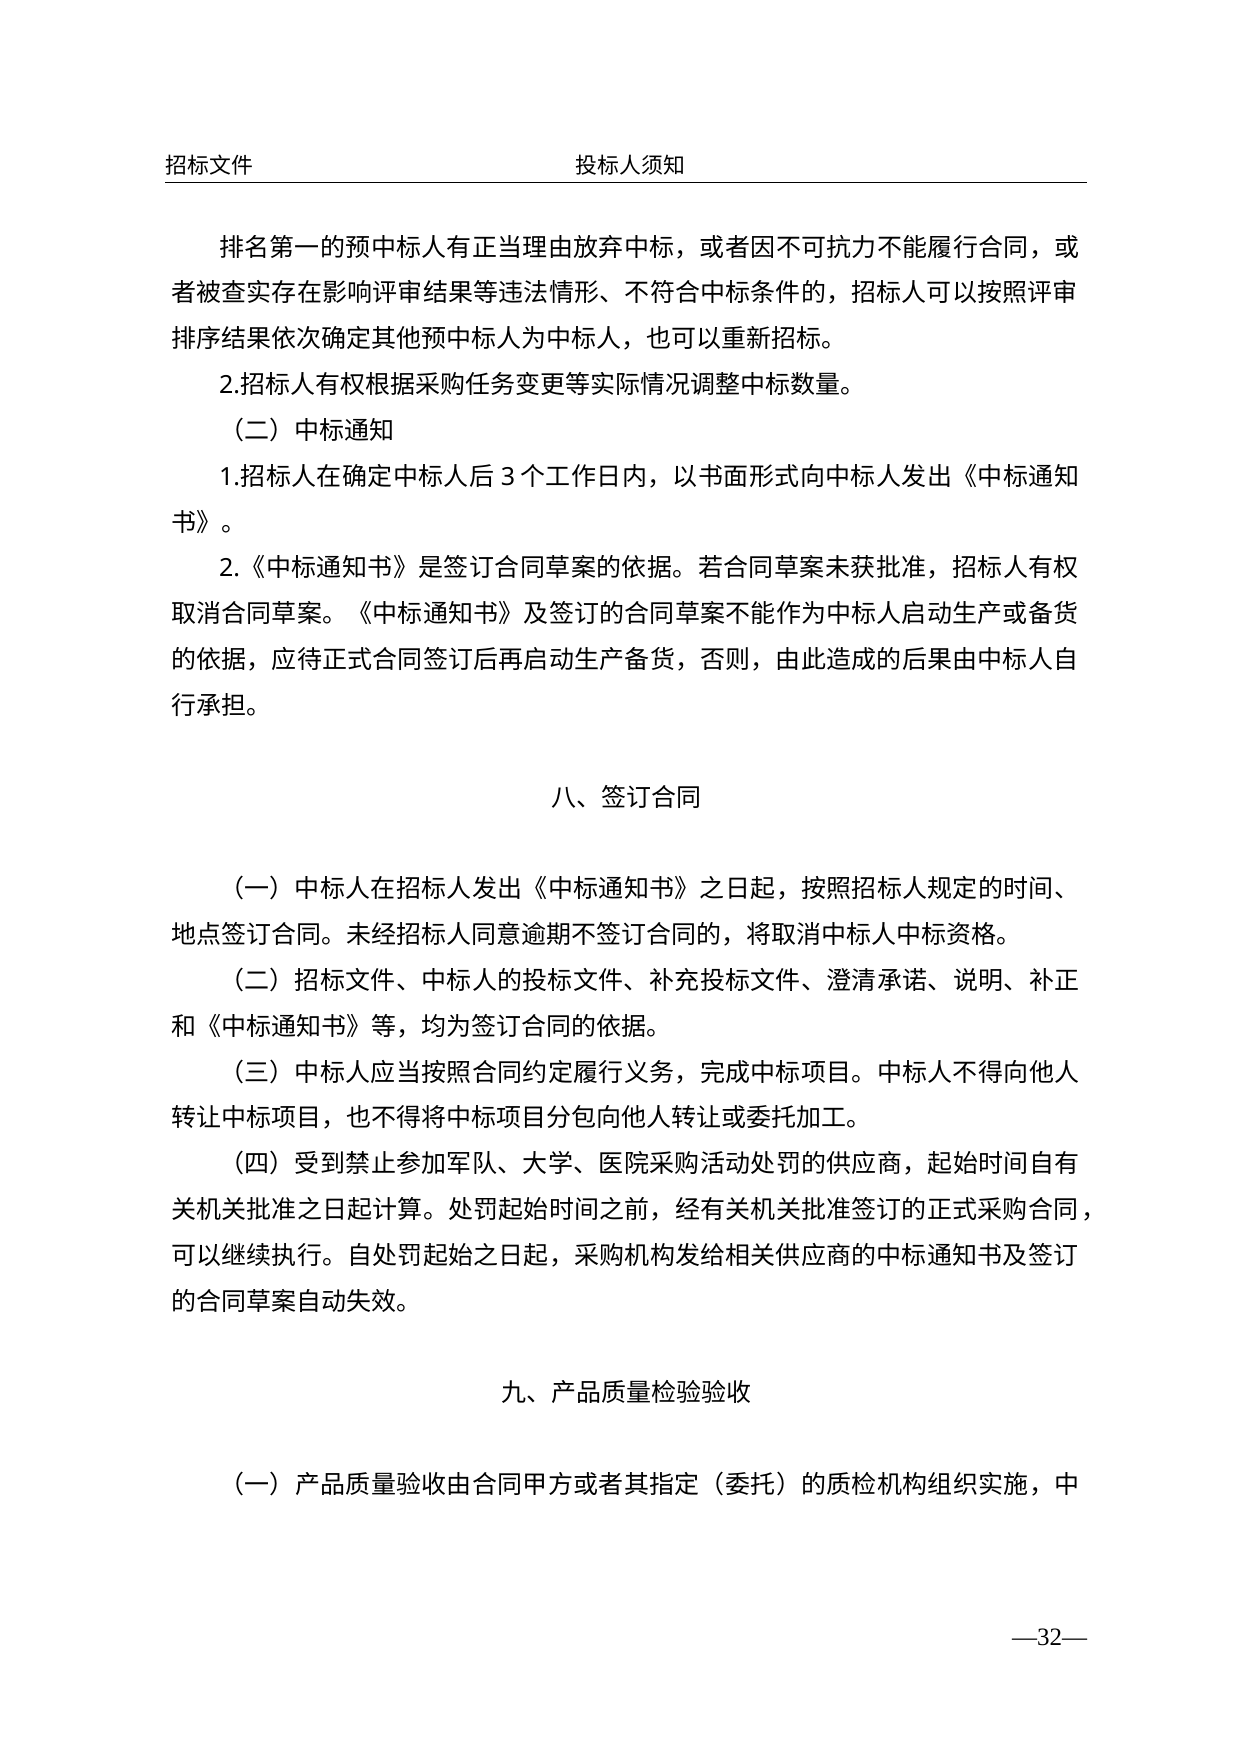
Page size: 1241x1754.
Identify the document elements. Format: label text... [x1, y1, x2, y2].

text 2.招标人有权根据采购任务变更等实际情况调整中标数量。 [171, 357, 1081, 403]
text 2.《中标通知书》是签订合同草案的依据。若合同草案未获批准，招标人有权取消合同草案。《中标通知书》及签订的合同草案不能作为中标人启动生产或备货的依据，应待正式合同签订后再启动生产备货，否则，由此造成的后果由中标人自行承担。 [171, 540, 1081, 723]
text 九、产品质量检验验收 [171, 1365, 1081, 1411]
text （二）招标文件、中标人的投标文件、补充投标文件、澄清承诺、说明、补正和《中标通知书》等，均为签订合同的依据。 [171, 953, 1081, 1044]
text （二）中标通知 [171, 403, 1081, 448]
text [171, 1457, 1081, 1503]
text （一）中标人在招标人发出《中标通知书》之日起，按照招标人规定的时间、地点签订合同。未经招标人同意逾期不签订合同的，将取消中标人中标资格。 [171, 861, 1081, 953]
text 八、签订合同 [171, 769, 1081, 815]
text （三）中标人应当按照合同约定履行义务，完成中标项目。中标人不得向他人转让中标项目，也不得将中标项目分包向他人转让或委托加工。 [171, 1044, 1081, 1136]
text （四）受到禁止参加军队、大学、医院采购活动处罚的供应商，起始时间自有关机关批准之日起计算。处罚起始时间之前，经有关机关批准签订的正式采购合同，可以继续执行。自处罚起始之日起，采购机构发给相关供应商的中标通知书及签订的合同草案自动失效。 [171, 1136, 1081, 1319]
text 排名第一的预中标人有正当理由放弃中标，或者因不可抗力不能履行合同，或者被查实存在影响评审结果等违法情形、不符合中标条件的，招标人可以按照评审排序结果依次确定其他预中标人为中标人，也可以重新招标。 [171, 219, 1081, 357]
text 1.招标人在确定中标人后3个工作日内，以书面形式向中标人发出《中标通知书》。 [171, 448, 1081, 540]
